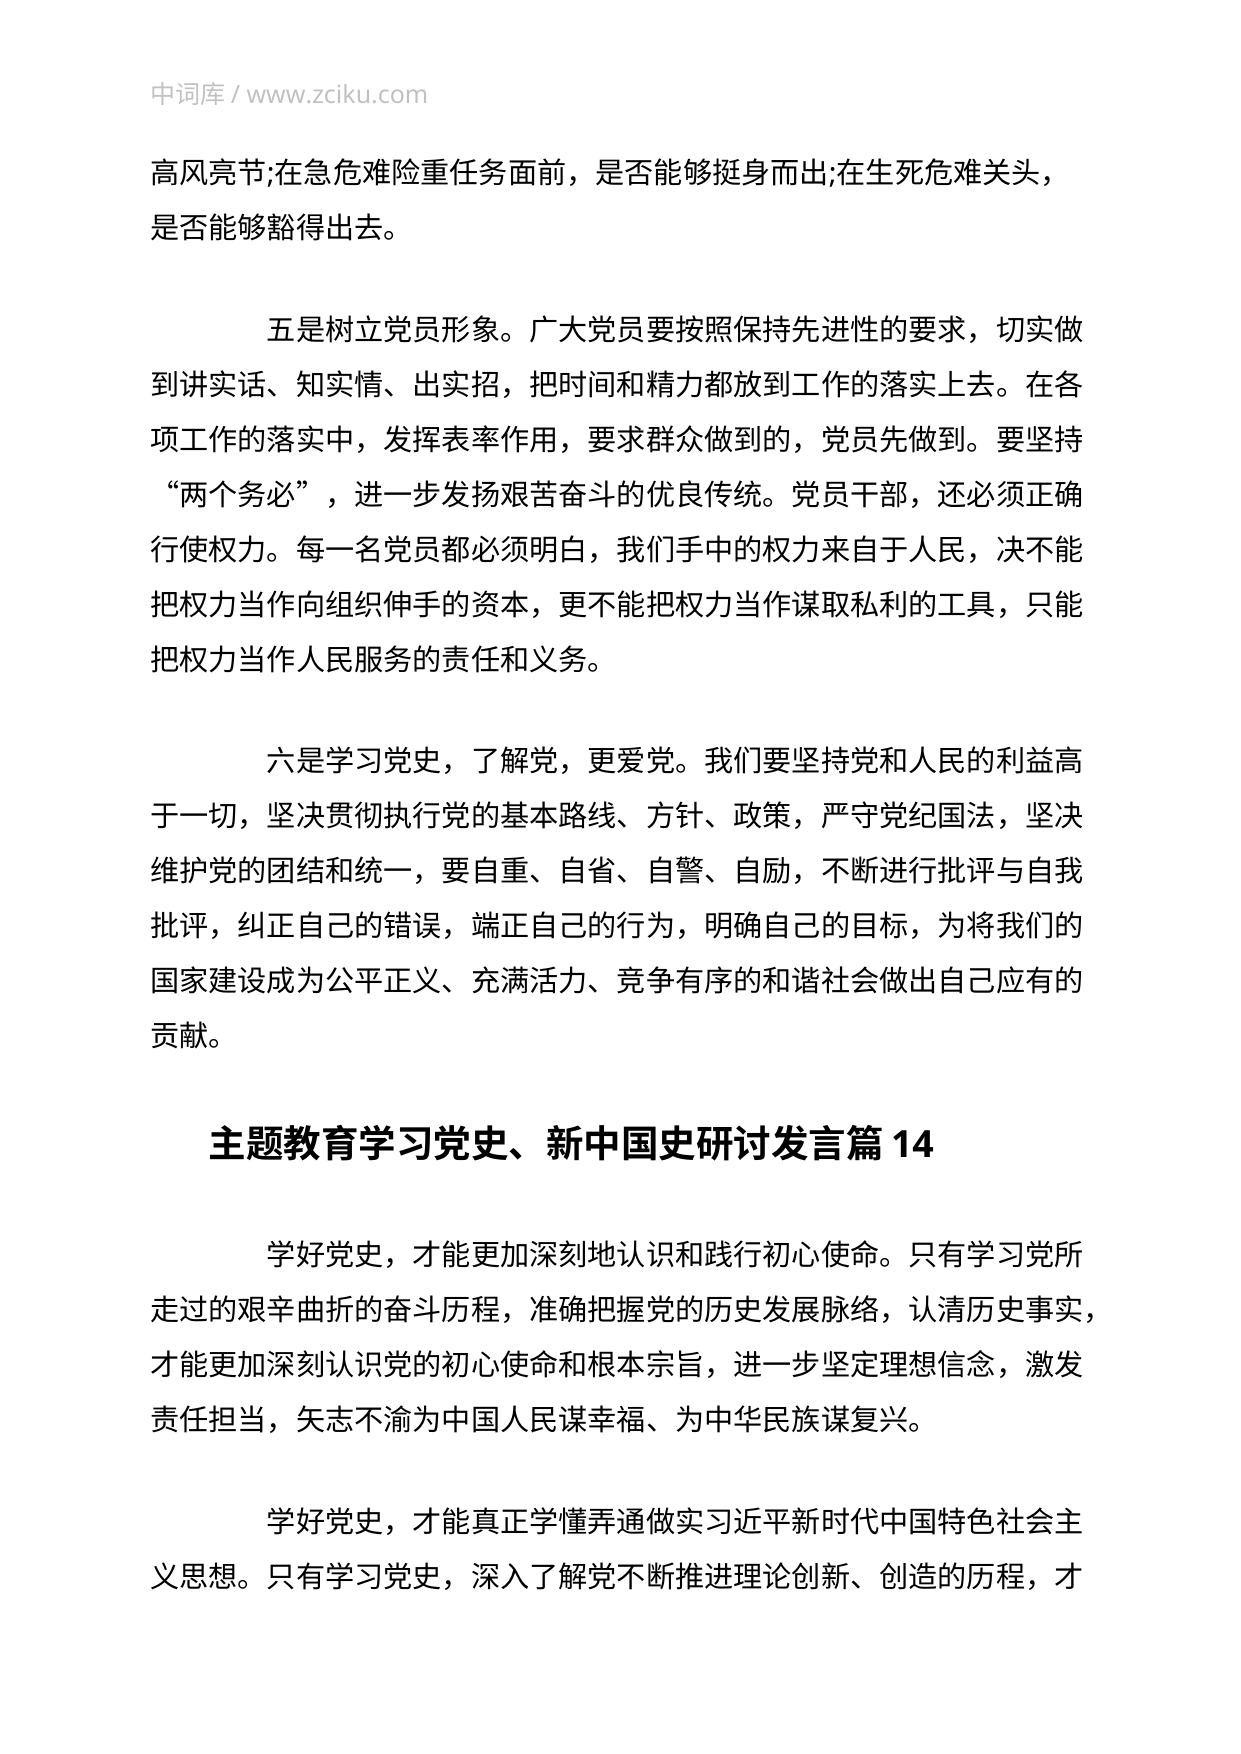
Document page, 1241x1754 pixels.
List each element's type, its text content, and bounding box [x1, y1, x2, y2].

text 主题教育学习党史、新中国史研讨发言篇14 [150, 1114, 1090, 1169]
text 六是学习党史，了解党，更爱党。我们要坚持党和人民的利益高于一切，坚决贯彻执行党的基本路线、方针、政策，严守党纪国法，坚决维护党的团结和统一，要自重、自省、自警、自励，不断进行批评与自我批评，纠正自己的错误，端正自己的行为，明确自己的目标，为将我们的国家建设成为公平正义、充满活力、竞争有序的和谐社会做出自己应有的贡献。 [150, 738, 1090, 1055]
text 五是树立党员形象。广大党员要按照保持先进性的要求，切实做到讲实话、知实情、出实招，把时间和精力都放到工作的落实上去。在各项工作的落实中，发挥表率作用，要求群众做到的，党员先做到。要坚持“两个务必”，进一步发扬艰苦奋斗的优良传统。党员干部，还必须正确行使权力。每一名党员都必须明白，我们手中的权力来自于人民，决不能把权力当作向组织伸手的资本，更不能把权力当作谋取私利的工具，只能把权力当作人民服务的责任和义务。 [150, 307, 1090, 678]
text 学好党史，才能更加深刻地认识和践行初心使命。只有学习党所走过的艰辛曲折的奋斗历程，准确把握党的历史发展脉络，认清历史事实，才能更加深刻认识党的初心使命和根本宗旨，进一步坚定理想信念，激发责任担当，矢志不渝为中国人民谋幸福、为中华民族谋复兴。 [150, 1232, 1090, 1439]
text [150, 150, 1090, 247]
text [150, 1498, 1090, 1595]
